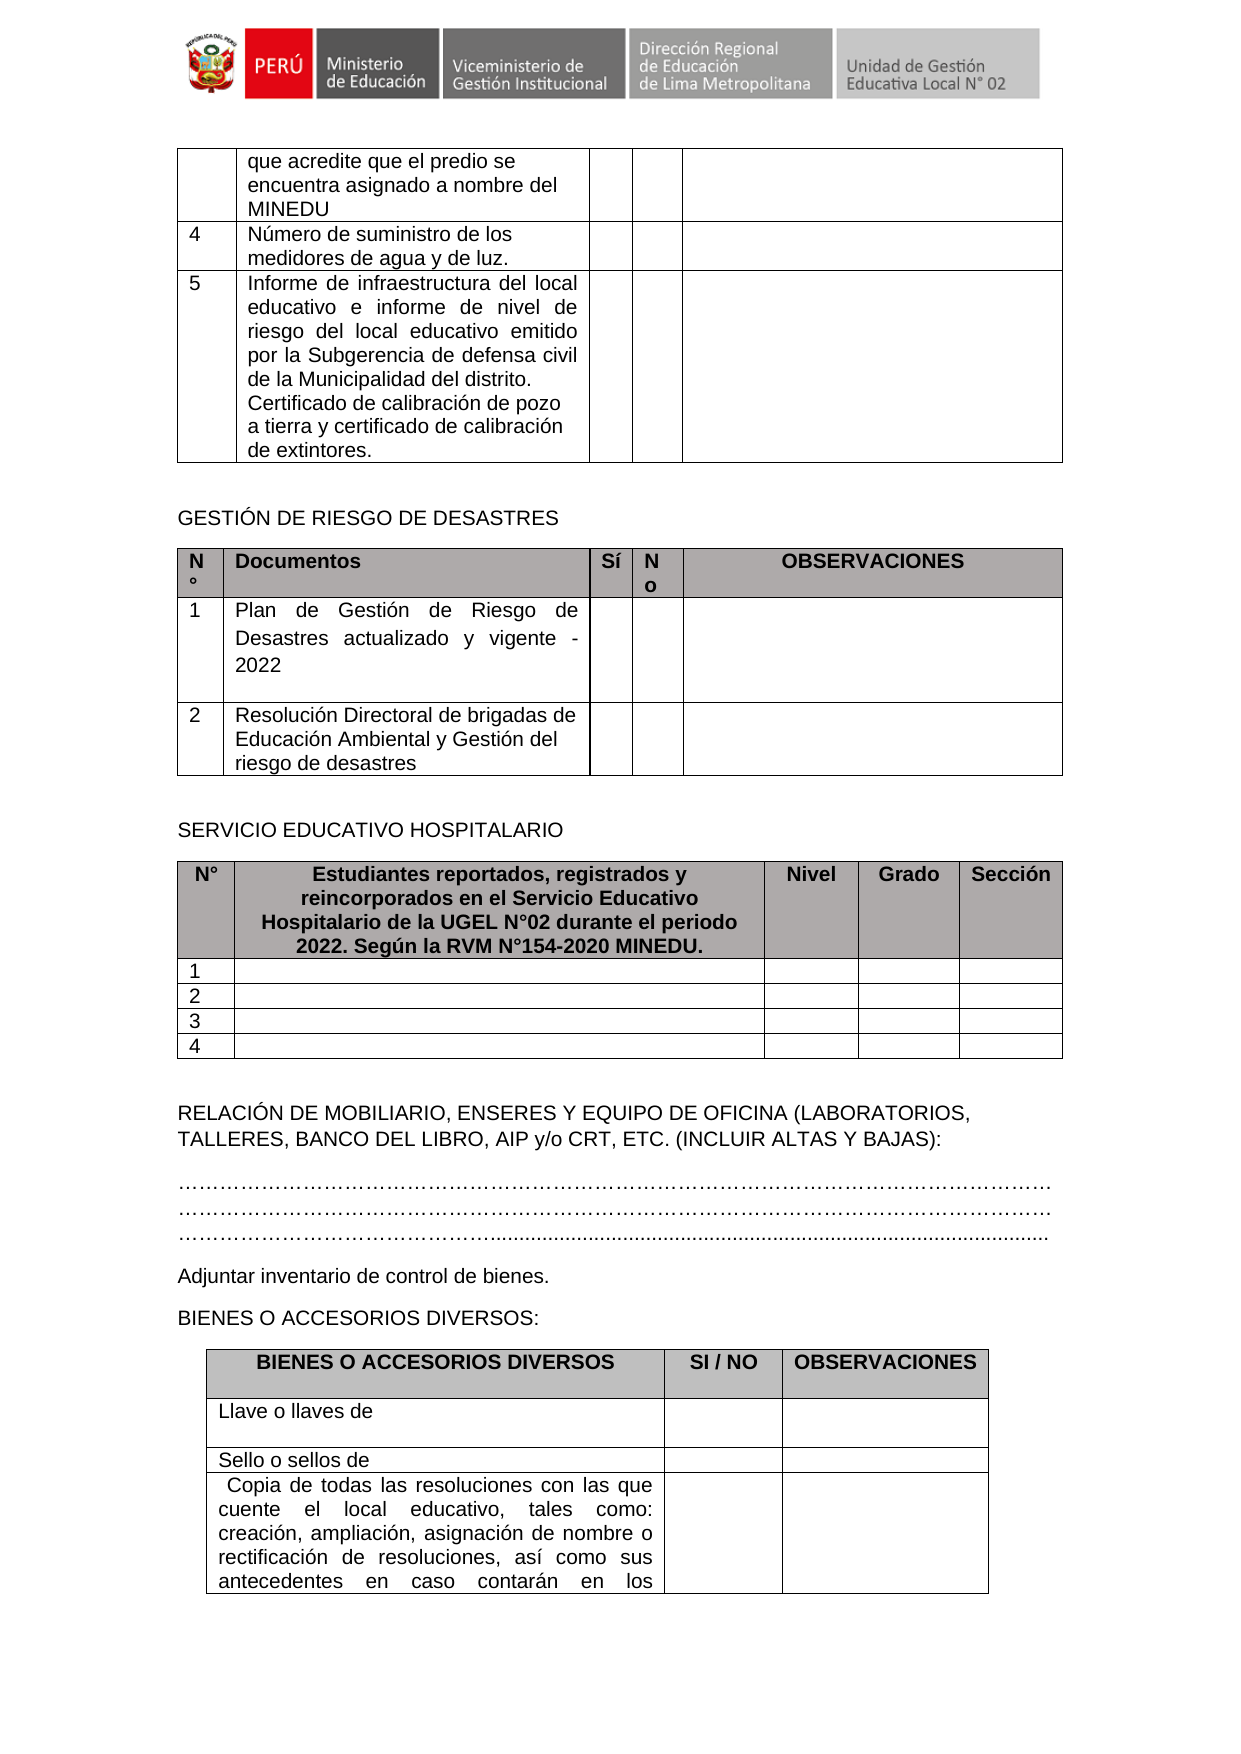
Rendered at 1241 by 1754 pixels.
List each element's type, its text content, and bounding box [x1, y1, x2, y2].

table_cell [765, 959, 858, 983]
table_cell [683, 271, 1062, 462]
table_cell [590, 149, 632, 221]
table_cell [235, 1009, 764, 1033]
text RELACIÓN DE MOBILIARIO, ENSERES Y EQUIPO DE OFICINA (LABORATORIOS, TALLERES, BANCO DEL LIBRO, AIP y/o CRT, ETC. (INCLUIR ALTAS Y BAJAS): [177, 1101, 1063, 1151]
table_cell 3 [178, 149, 236, 221]
table_cell [683, 222, 1062, 269]
table_cell [783, 1448, 988, 1472]
table_cell [684, 703, 1062, 775]
table_cell 1 [178, 959, 234, 983]
table_cell 3 [178, 1009, 234, 1033]
table_header Sí [591, 549, 632, 597]
table_cell [765, 1009, 858, 1033]
table_cell [633, 703, 683, 775]
table_cell 2 [178, 984, 234, 1008]
text Adjuntar inventario de control de bienes. [177, 1264, 1063, 1288]
picture [177, 25, 1043, 103]
table_cell [859, 984, 959, 1008]
table_cell [960, 1009, 1062, 1033]
table_header N° [178, 862, 234, 958]
text SERVICIO EDUCATIVO HOSPITALARIO [177, 818, 1063, 842]
table_cell 1 [178, 598, 223, 702]
table_cell 5 [178, 271, 236, 462]
table_cell [633, 271, 682, 462]
table_header No [633, 549, 683, 597]
table_header Estudiantes reportados, registrados y reincorporados en el Servicio Educativo Hospitalario de la UGEL N°02 durante el periodo 2022. Según la RVM N°154-2020 MINEDU. [235, 862, 764, 958]
table_cell [665, 1473, 782, 1593]
table_cell [765, 984, 858, 1008]
table_header N° [178, 549, 223, 597]
table_cell [859, 1009, 959, 1033]
table_cell [960, 984, 1062, 1008]
table_cell [960, 1034, 1062, 1058]
table_cell Resolución Directoral de brigadas de Educación Ambiental y Gestión del riesgo de desastres [224, 703, 589, 775]
table_cell 2 [178, 703, 223, 775]
table_cell [960, 959, 1062, 983]
table_cell [665, 1448, 782, 1472]
table_header Nivel [765, 862, 858, 958]
table_cell [665, 1399, 782, 1447]
table_cell [683, 149, 1062, 221]
table_cell Plan de Gestión de Riesgo de Desastres actualizado y vigente -2022 [224, 598, 589, 702]
table_header SI / NO [665, 1350, 782, 1398]
table_cell Informe de infraestructura del local educativo e informe de nivel de riesgo del local educativo emitido por la Subgerencia de defensa civil de la Municipalidad del distrito. Certificado de calibración de pozo a tierra y certificado de calibración de extintores. [237, 271, 589, 462]
text GESTIÓN DE RIESGO DE DESASTRES [177, 506, 1063, 530]
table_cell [207, 1473, 664, 1593]
table_cell [235, 1034, 764, 1058]
table_header OBSERVACIONES [684, 549, 1062, 597]
table_cell [783, 1473, 988, 1593]
table_cell [235, 984, 764, 1008]
table_cell [633, 598, 683, 702]
table_header Sección [960, 862, 1062, 958]
table_cell [633, 222, 682, 269]
table_cell [783, 1399, 988, 1447]
table_cell [765, 1034, 858, 1058]
text BIENES O ACCESORIOS DIVERSOS: [177, 1306, 1063, 1330]
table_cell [237, 149, 589, 221]
table_header Documentos [224, 549, 589, 597]
table_cell [591, 703, 632, 775]
table_cell Número de suministro de los medidores de agua y de luz. [237, 222, 589, 269]
table_cell [235, 959, 764, 983]
table_cell 4 [178, 1034, 234, 1058]
table_cell [591, 598, 632, 702]
table_cell [590, 222, 632, 269]
table_cell [633, 149, 682, 221]
table_cell 4 [178, 222, 236, 269]
table_cell Sello o sellos de [207, 1448, 664, 1472]
text ………………………………………………………………………………………………………………………………………………………………………………………………………………………………………………………………………................................................................................................. [177, 1169, 1063, 1245]
table_header OBSERVACIONES [783, 1350, 988, 1398]
table_cell [590, 271, 632, 462]
table_cell [684, 598, 1062, 702]
table_header Grado [859, 862, 959, 958]
table_cell [859, 1034, 959, 1058]
table_cell Llave o llaves de [207, 1399, 664, 1447]
table_header BIENES O ACCESORIOS DIVERSOS [207, 1350, 664, 1398]
table_cell [859, 959, 959, 983]
